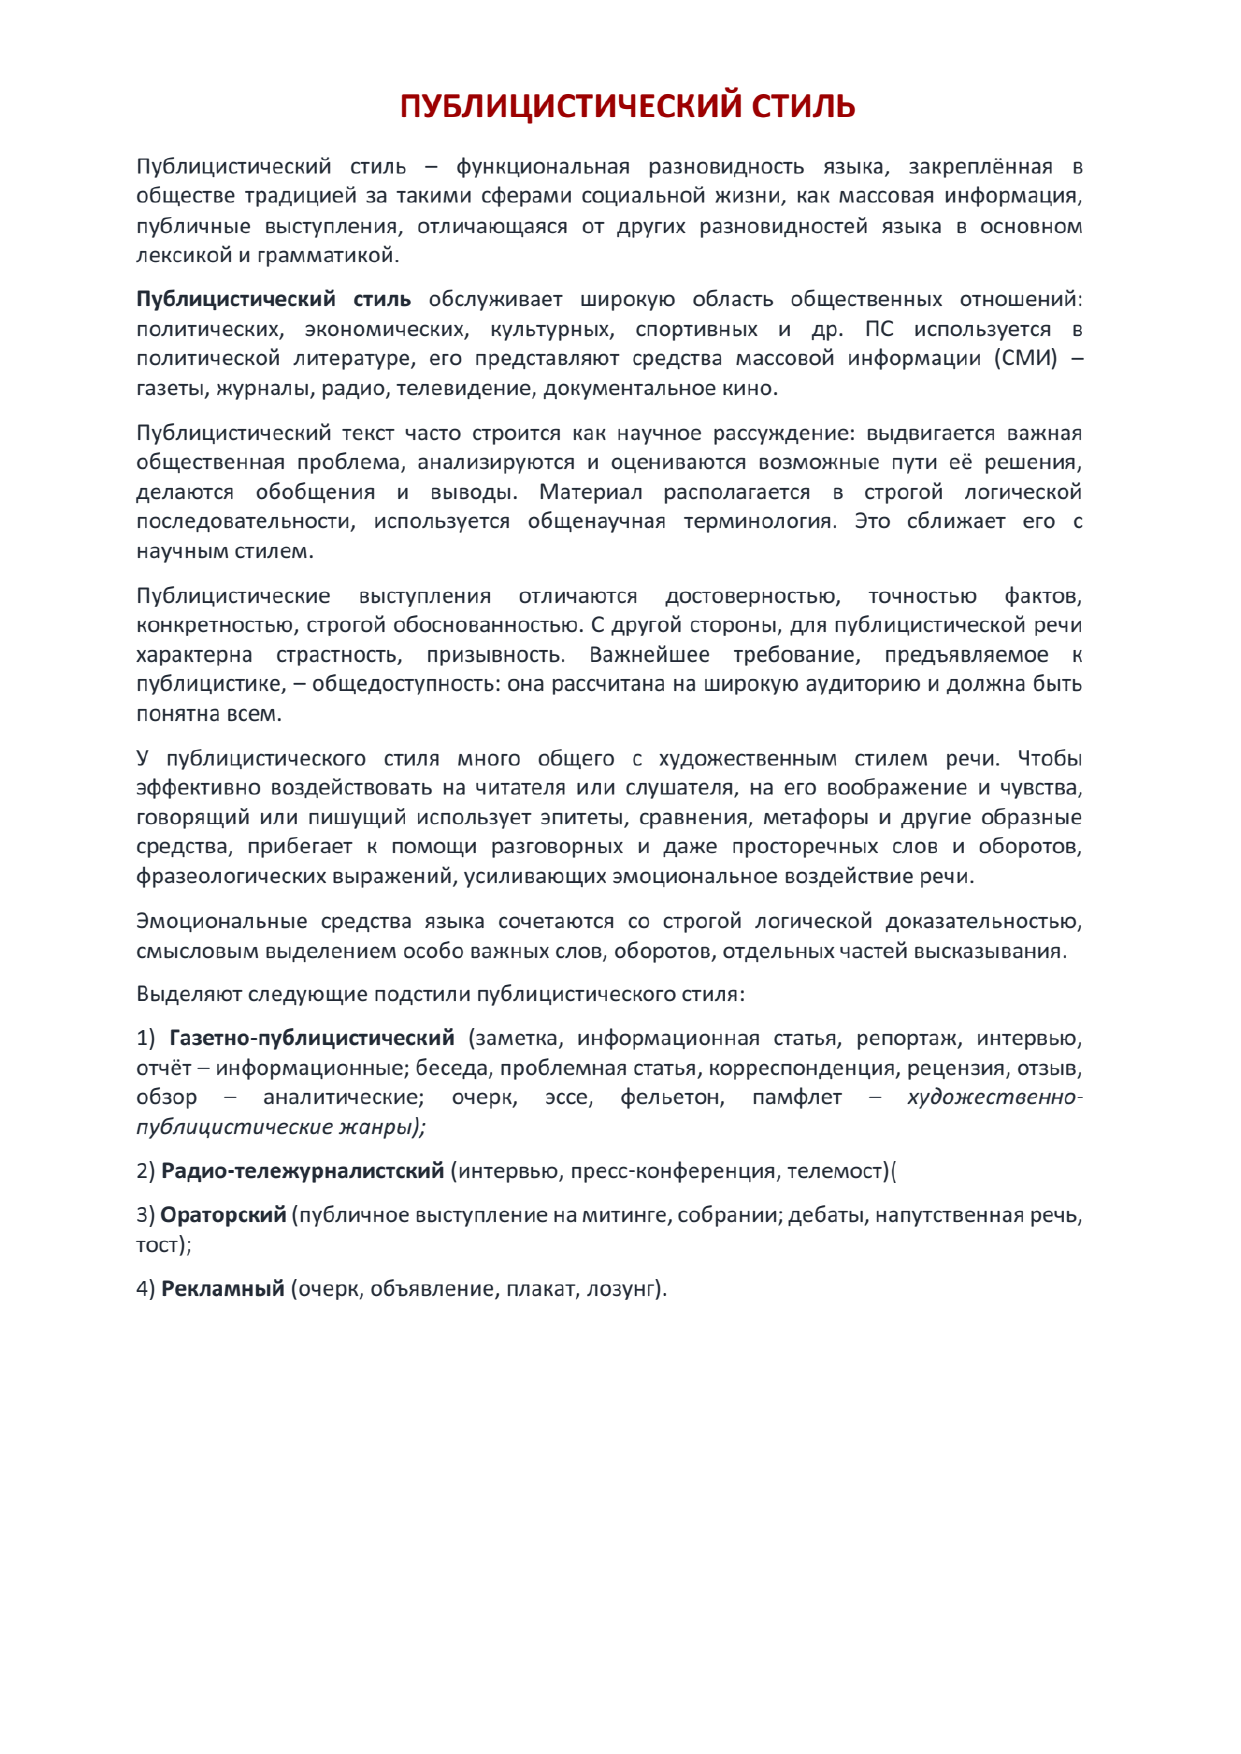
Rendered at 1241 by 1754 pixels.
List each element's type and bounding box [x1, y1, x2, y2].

picture [59, 44, 1152, 1357]
